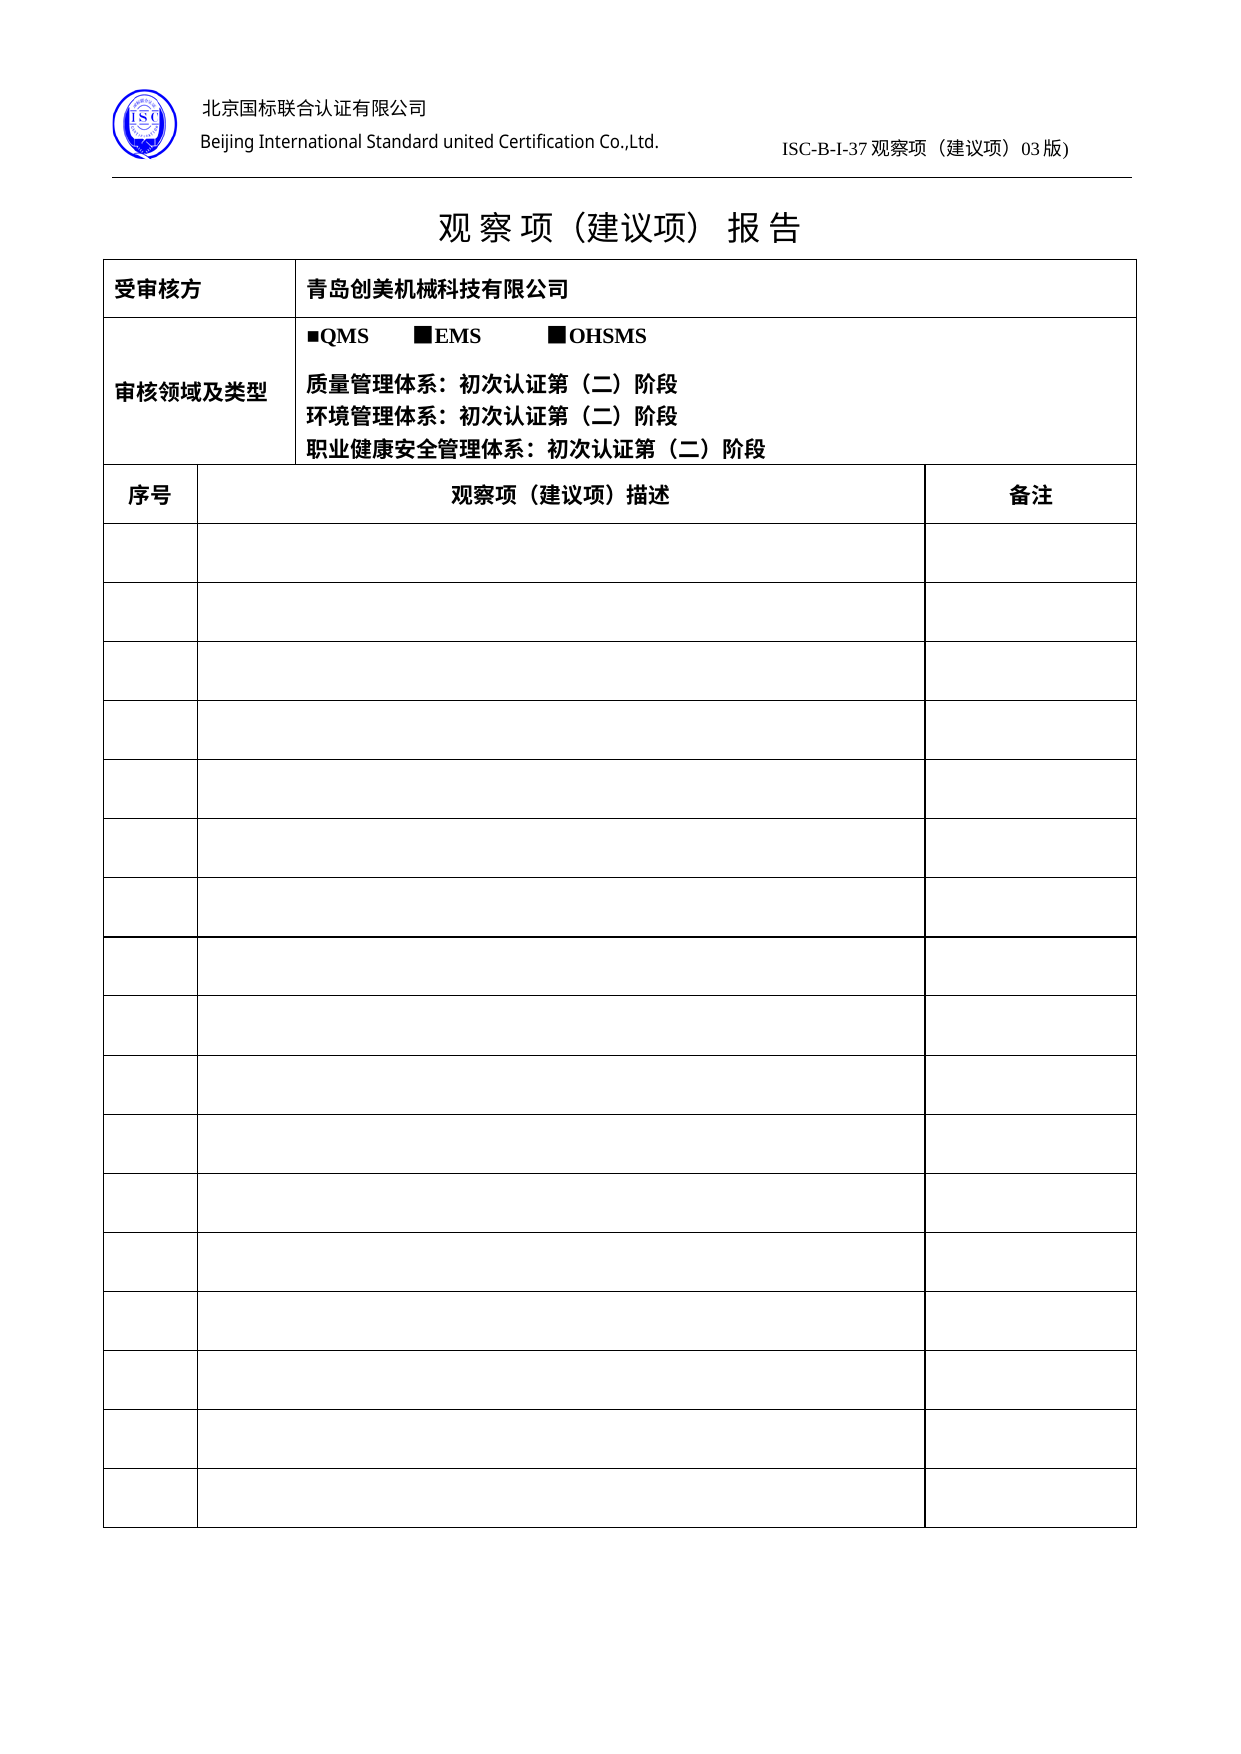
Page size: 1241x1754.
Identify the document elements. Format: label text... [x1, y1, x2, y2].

table_cell [104, 583, 197, 641]
table_cell [926, 642, 1136, 700]
table_cell [104, 1115, 197, 1173]
table_cell 备注 [926, 465, 1136, 523]
table_cell [926, 938, 1136, 995]
table_cell [198, 1233, 924, 1291]
table_cell [198, 996, 924, 1054]
table_cell 序号 [104, 465, 197, 523]
table_cell [926, 996, 1136, 1054]
table_cell [198, 642, 924, 700]
table_cell [926, 583, 1136, 641]
table_cell [926, 878, 1136, 936]
table_cell [926, 1469, 1136, 1527]
table_cell [104, 642, 197, 700]
table_cell [198, 524, 924, 582]
text 观 察 项（建议项） 报 告 [112, 193, 1128, 258]
table_cell ■QMS ■EMS ■OHSMS 质量管理体系：初次认证第（二）阶段 环境管理体系：初次认证第（二）阶段 职业健康安全管理体系：初次认证第（二）阶段 [296, 318, 1136, 464]
picture [112, 89, 180, 158]
table_cell [926, 1292, 1136, 1350]
table_cell [198, 819, 924, 877]
table_cell [104, 996, 197, 1054]
table_cell [198, 1410, 924, 1468]
table_cell [104, 1469, 197, 1527]
table_cell [926, 701, 1136, 759]
table_cell [198, 701, 924, 759]
table_cell 观察项（建议项）描述 [198, 465, 924, 523]
table_cell [104, 1056, 197, 1113]
table_cell [198, 1469, 924, 1527]
table_cell [104, 1174, 197, 1232]
table_cell [104, 1292, 197, 1350]
table_cell [198, 760, 924, 818]
table_cell 审核领域及类型 [104, 318, 295, 464]
table_cell [104, 1351, 197, 1409]
table_cell [198, 583, 924, 641]
table_cell [198, 1056, 924, 1113]
table_cell [104, 878, 197, 936]
table_header 青岛创美机械科技有限公司 [296, 260, 1136, 317]
table_cell [198, 1292, 924, 1350]
table_cell [198, 1174, 924, 1232]
table_cell [104, 1410, 197, 1468]
table_cell [198, 938, 924, 995]
table_cell [104, 938, 197, 995]
table_cell [926, 1174, 1136, 1232]
table_cell [198, 1351, 924, 1409]
table_cell [104, 524, 197, 582]
table_cell [104, 701, 197, 759]
table_header 受审核方 [104, 260, 295, 317]
table_cell [926, 760, 1136, 818]
table_cell [926, 1410, 1136, 1468]
table_cell [926, 1056, 1136, 1113]
table_cell [198, 1115, 924, 1173]
table_cell [926, 524, 1136, 582]
table_cell [104, 760, 197, 818]
table_cell [104, 819, 197, 877]
table_cell [104, 1233, 197, 1291]
table_cell [926, 1351, 1136, 1409]
table_cell [926, 1115, 1136, 1173]
table_cell [198, 878, 924, 936]
table_cell [926, 1233, 1136, 1291]
table_cell [926, 819, 1136, 877]
